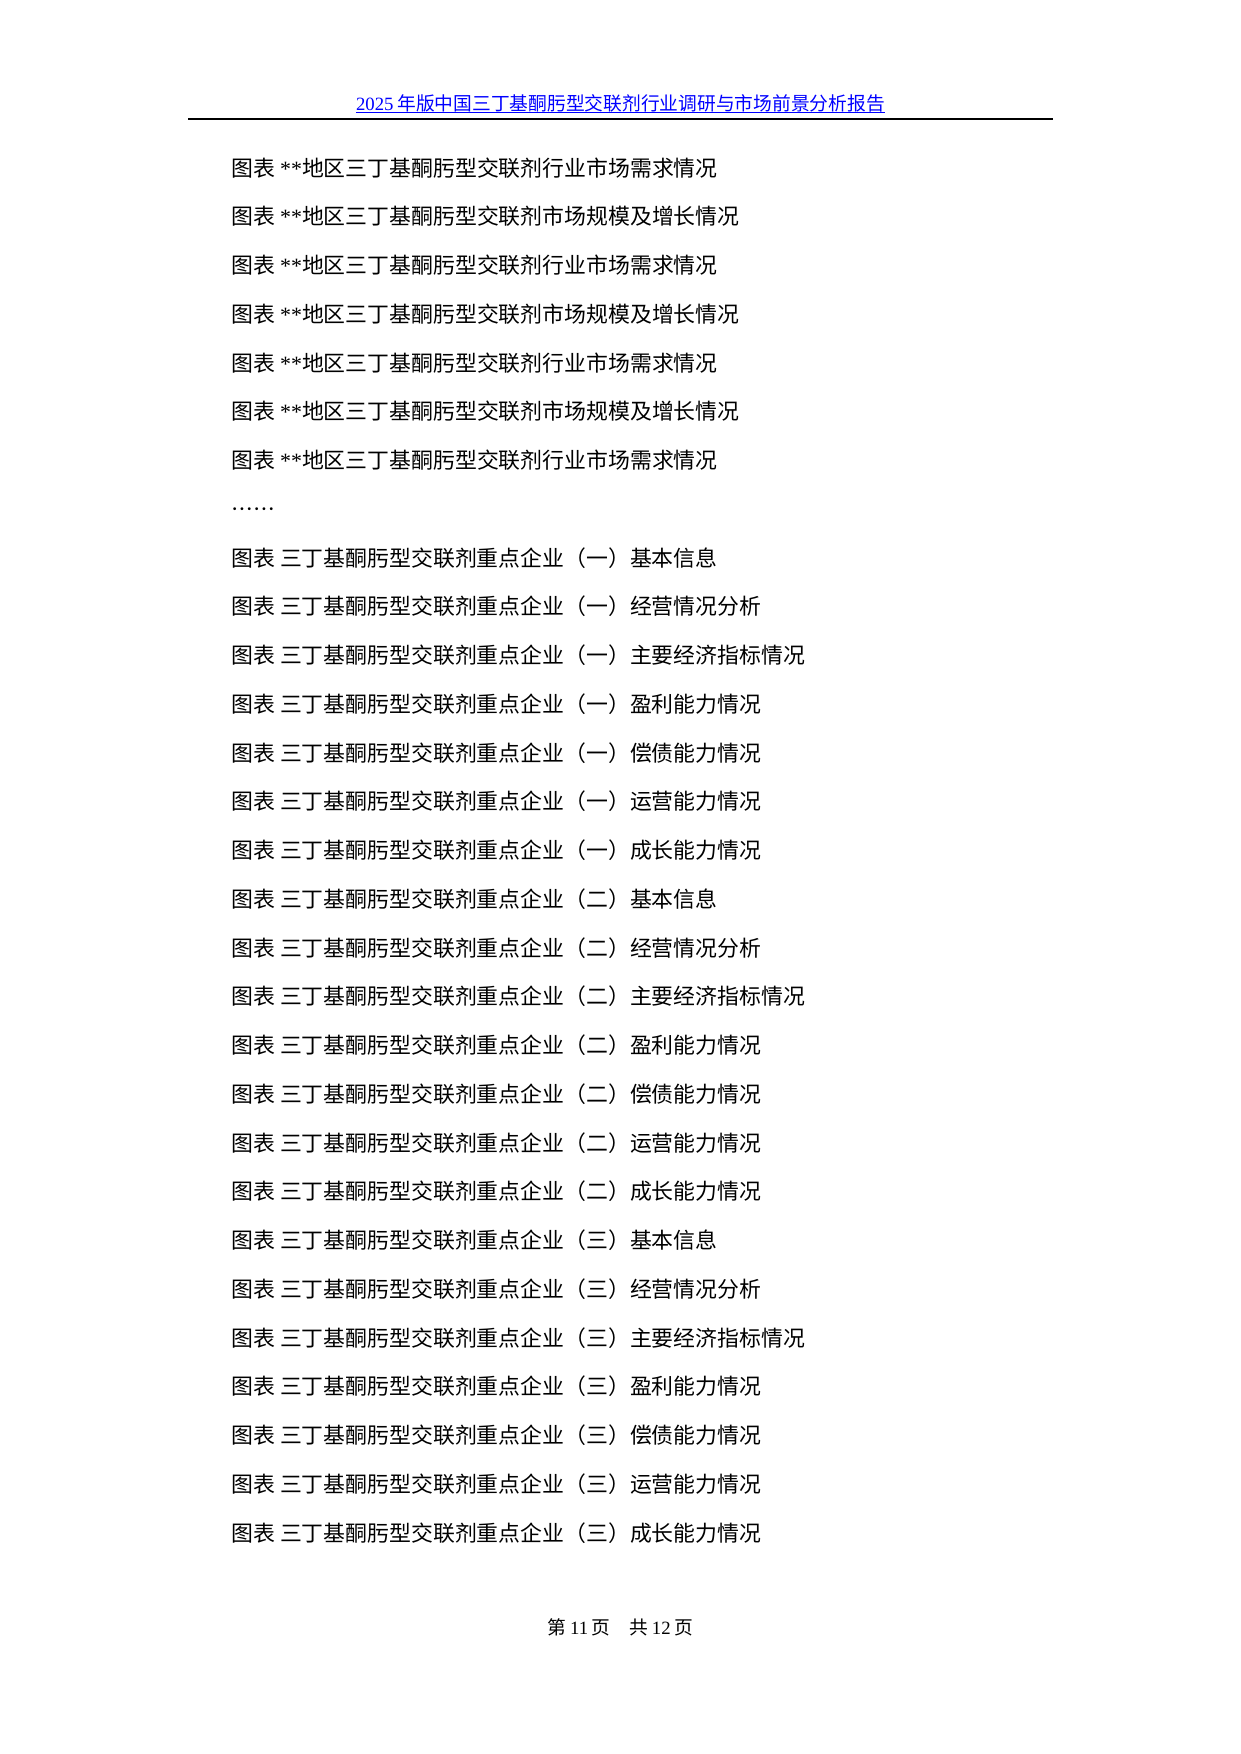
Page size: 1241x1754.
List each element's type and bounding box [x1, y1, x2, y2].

text [187, 150, 1053, 1548]
